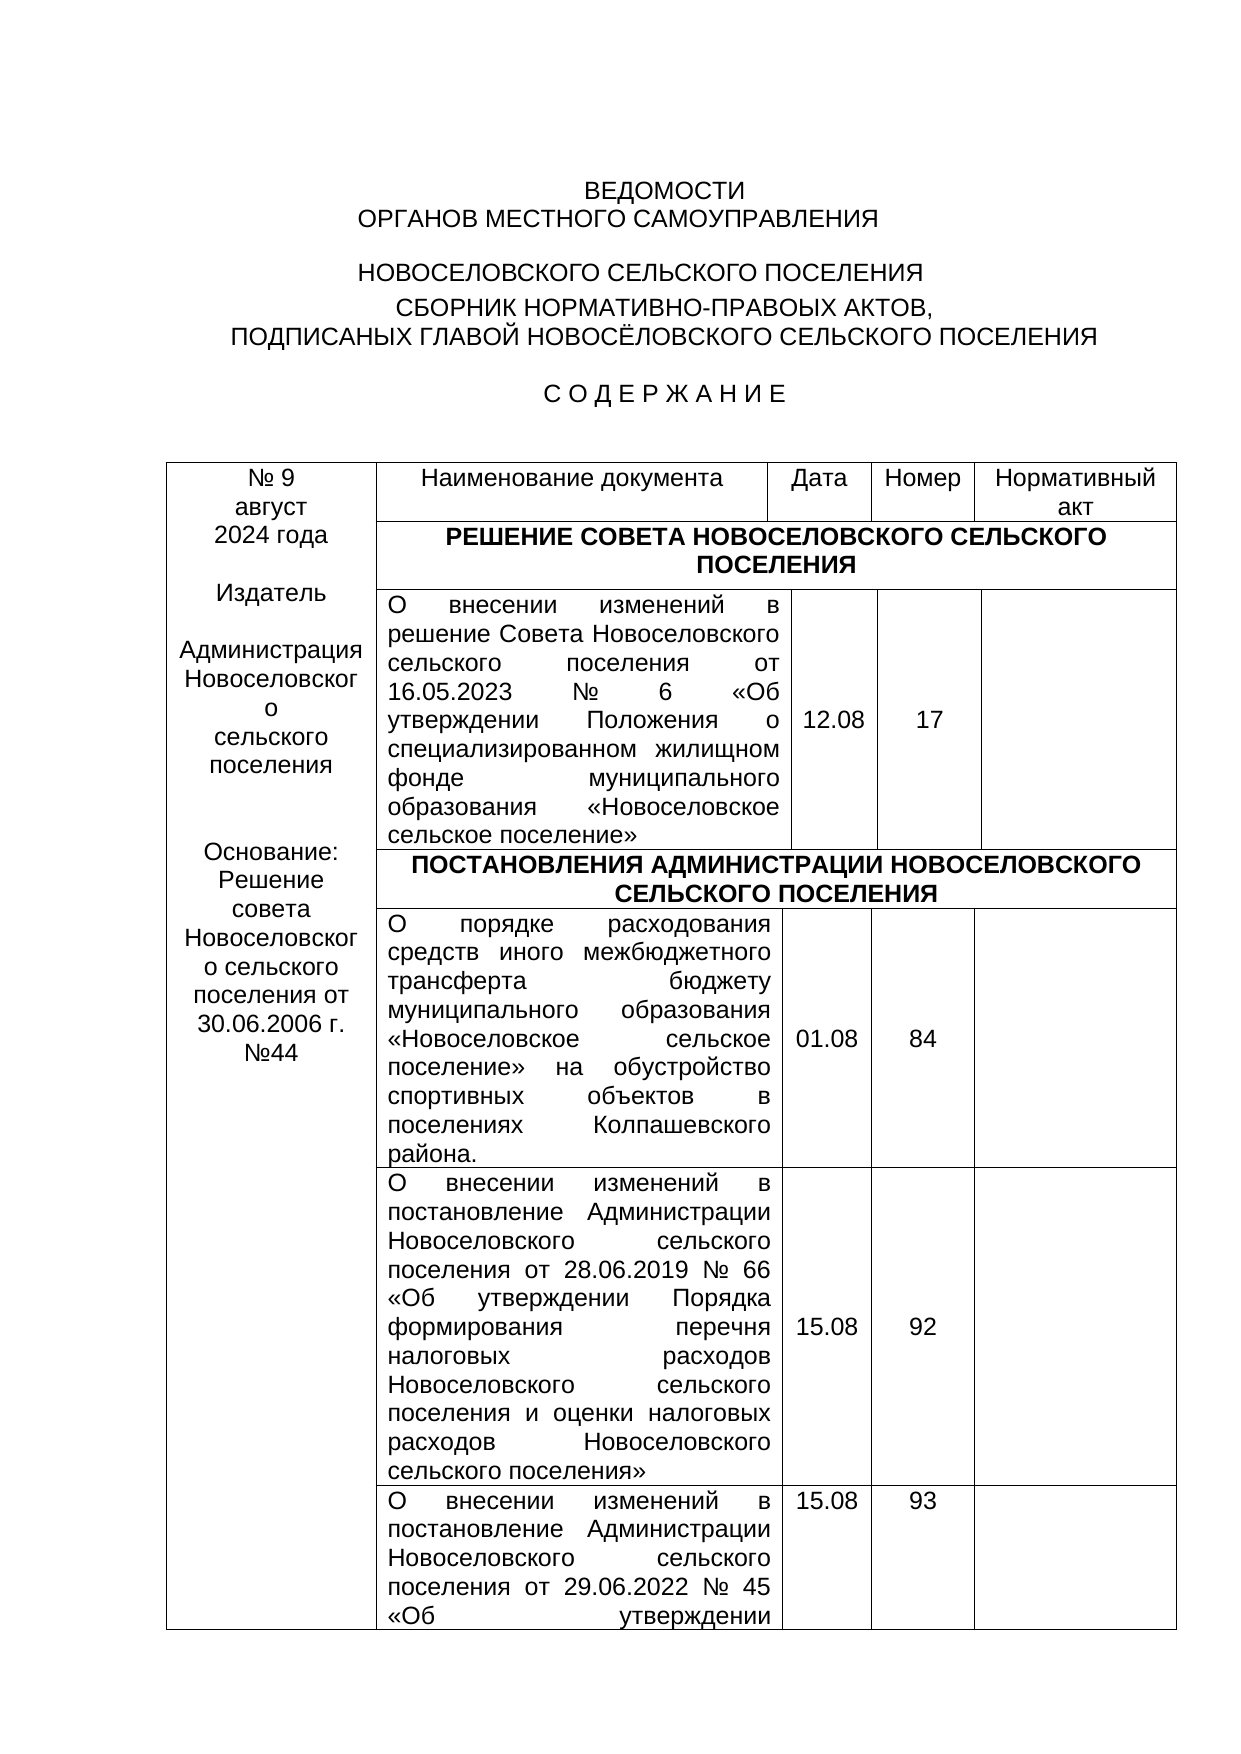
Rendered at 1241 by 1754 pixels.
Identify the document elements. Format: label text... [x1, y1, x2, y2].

table_cell О внесении изменений в решение Совета Новоселовского сельского поселения от 16.05.2023 № 6 «Об утверждении Положения о специализированном жилищном фонде муниципального образования «Новоселовское сельское поселение» [377, 590, 791, 849]
text СБОРНИК НОРМАТИВНО-ПРАВОЫХ АКТОВ, [177, 293, 1152, 322]
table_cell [377, 1486, 782, 1629]
table_cell О порядке расходования средств иного межбюджетного трансферта бюджету муниципального образования «Новоселовское сельское поселение» на обустройство спортивных объектов в поселениях Колпашевского района. [377, 909, 782, 1167]
text С О Д Е Р Ж А Н И Е [177, 379, 1152, 408]
table_cell ПОСТАНОВЛЕНИЯ АДМИНИСТРАЦИИ НОВОСЕЛОВСКОГО СЕЛЬСКОГО ПОСЕЛЕНИЯ [377, 850, 1176, 907]
table_cell [982, 590, 1176, 849]
table_cell 92 [872, 1168, 974, 1484]
table_header Дата [768, 463, 871, 521]
table_cell РЕШЕНИЕ СОВЕТА НОВОСЕЛОВСКОГО СЕЛЬСКОГО ПОСЕЛЕНИЯ [377, 522, 1176, 589]
table_cell 01.08 [783, 909, 871, 1167]
table_header Наименование документа [377, 463, 767, 521]
table_cell 15.08 [783, 1168, 871, 1484]
table_header № 9 август 2024 года Издатель Администрация Новоселовского сельского поселения Основание: Решение совета Новоселовского сельского поселения от 30.06.2006 г. №44 [167, 463, 376, 1629]
table_header Номер [872, 463, 974, 521]
table_cell 93 [872, 1486, 974, 1629]
table_header Нормативный акт [975, 463, 1176, 521]
text ВЕДОМОСТИ [177, 176, 1152, 204]
table_cell 84 [872, 909, 974, 1167]
table_cell 17 [878, 590, 981, 849]
text ПОДПИСАНЫХ ГЛАВОЙ НОВОСЁЛОВСКОГО СЕЛЬСКОГО ПОСЕЛЕНИЯ [177, 322, 1152, 351]
text НОВОСЕЛОВСКОГО СЕЛЬСКОГО ПОСЕЛЕНИЯ [177, 258, 1152, 287]
table_cell О внесении изменений в постановление Администрации Новоселовского сельского поселения от 28.06.2019 № 66 «Об утверждении Порядка формирования перечня налоговых расходов Новоселовского сельского поселения и оценки налоговых расходов Новоселовского сельского поселения» [377, 1168, 782, 1484]
table_cell 12.08 [792, 590, 877, 849]
table_cell [975, 1486, 1176, 1629]
table_cell 15.08 [783, 1486, 871, 1629]
table_cell [975, 1168, 1176, 1484]
table_cell [975, 909, 1176, 1167]
text ОРГАНОВ МЕСТНОГО САМОУПРАВЛЕНИЯ [177, 204, 1152, 233]
